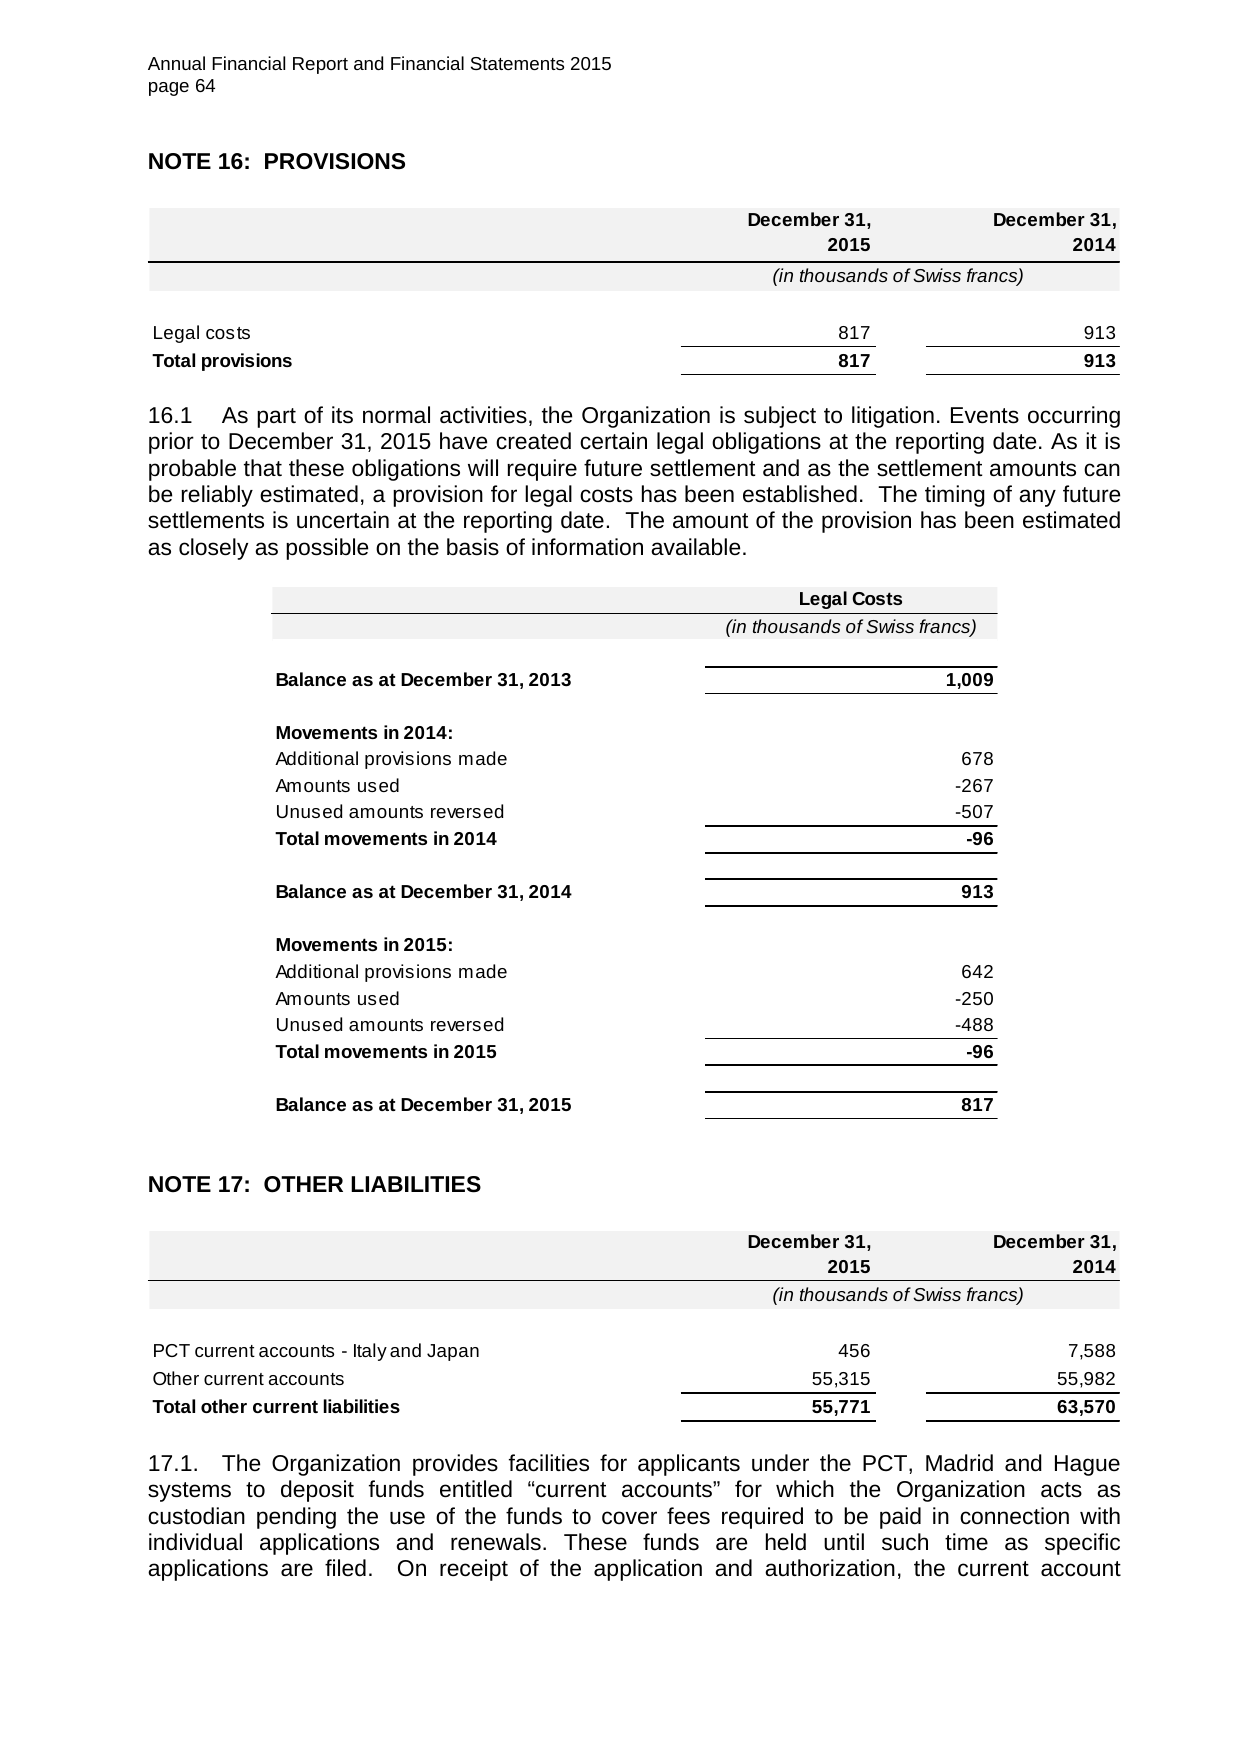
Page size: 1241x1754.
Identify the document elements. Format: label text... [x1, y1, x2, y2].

text 16.1 As part of its normal activities, the Organization is subject to litigation. Events occurring prior to December 31, 2015 have created certain legal obligations at the reporting date. As it is probable that these obligations will require future settlement and as the settlement amounts can be reliably estimated, a provision for legal costs has been established. The timing of any future settlements is uncertain at the reporting date. The amount of the provision has been estimated as closely as possible on the basis of information available. [148, 402, 1122, 560]
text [148, 1450, 1122, 1582]
subtitle Note 16: Provisions [148, 148, 1122, 174]
subtitle Note 17: Other Liabilities [148, 1171, 1122, 1197]
